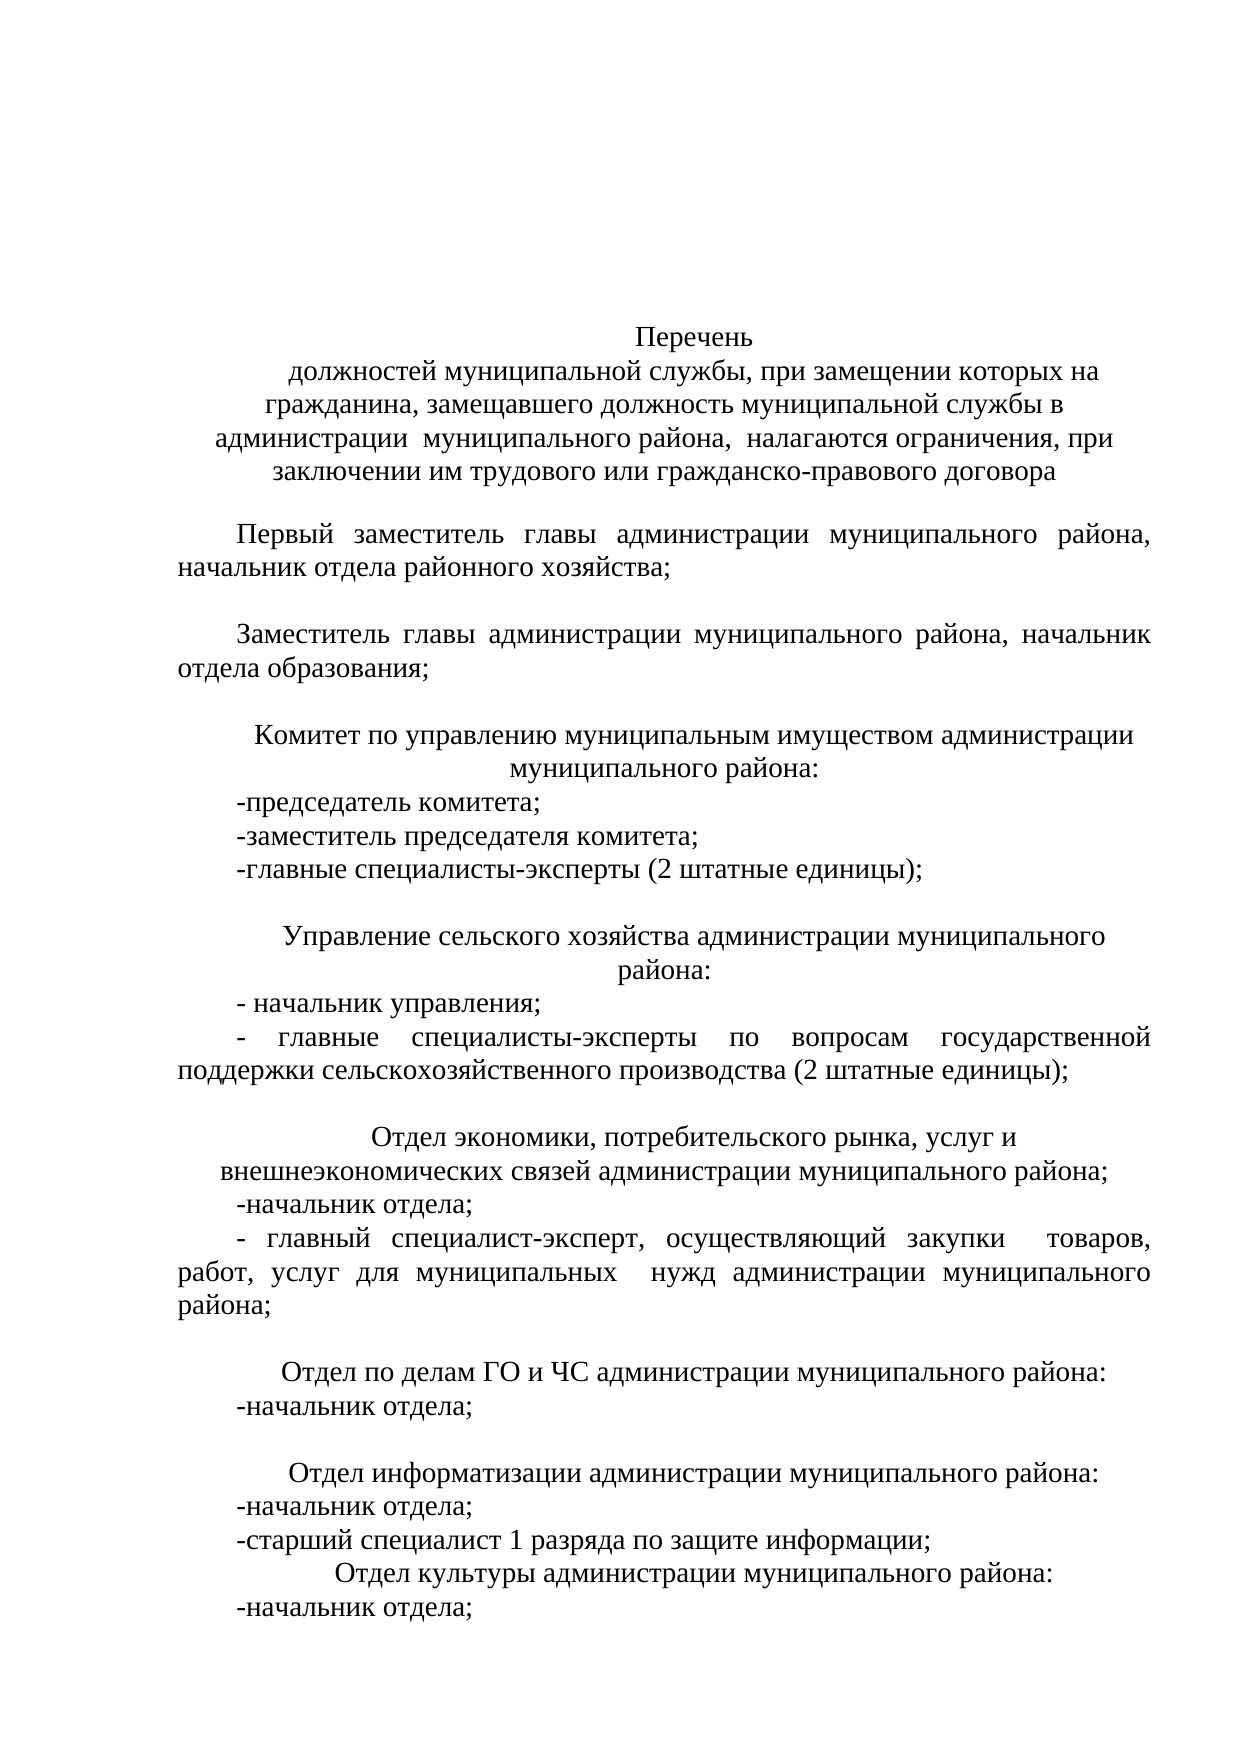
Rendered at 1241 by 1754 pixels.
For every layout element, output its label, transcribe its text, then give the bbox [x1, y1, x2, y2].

text Отдел экономики, потребительского рынка, услуг и внешнеэкономических связей администрации муниципального района; [177, 1119, 1152, 1187]
text - начальник управления; [177, 985, 1152, 1019]
text Отдел информатизации администрации муниципального района: [177, 1455, 1152, 1488]
text -главные специалисты-эксперты (2 штатные единицы); [177, 851, 1152, 885]
text Комитет по управлению муниципальным имуществом администрации муниципального района: [177, 717, 1152, 784]
text -начальник отдела; [177, 1388, 1152, 1421]
text Первый заместитель главы администрации муниципального района, начальник отдела районного хозяйства; [177, 516, 1152, 583]
text должностей муниципальной службы, при замещении которых на гражданина, замещавшего должность муниципальной службы в администрации муниципального района, налагаются ограничения, при заключении им трудового или гражданско-правового договора [177, 353, 1152, 487]
text Управление сельского хозяйства администрации муниципального района: [177, 918, 1152, 985]
text - главные специалисты-эксперты по вопросам государственной поддержки сельскохозяйственного производства (2 штатные единицы); [177, 1019, 1152, 1086]
text Перечень [177, 319, 1152, 353]
text -начальник отдела; [177, 1488, 1152, 1522]
text Отдел по делам ГО и ЧС администрации муниципального района: [177, 1354, 1152, 1388]
text -начальник отдела; [177, 1187, 1152, 1220]
text -заместитель председателя комитета; [177, 818, 1152, 851]
text -начальник отдела; [177, 1589, 1152, 1623]
text -старший специалист 1 разряда по защите информации; [177, 1522, 1152, 1556]
text - главный специалист-эксперт, осуществляющий закупки товаров, работ, услуг для муниципальных нужд администрации муниципального района; [177, 1220, 1152, 1321]
text Отдел культуры администрации муниципального района: [177, 1556, 1152, 1589]
text -председатель комитета; [177, 784, 1152, 818]
text Заместитель главы администрации муниципального района, начальник отдела образования; [177, 616, 1152, 683]
